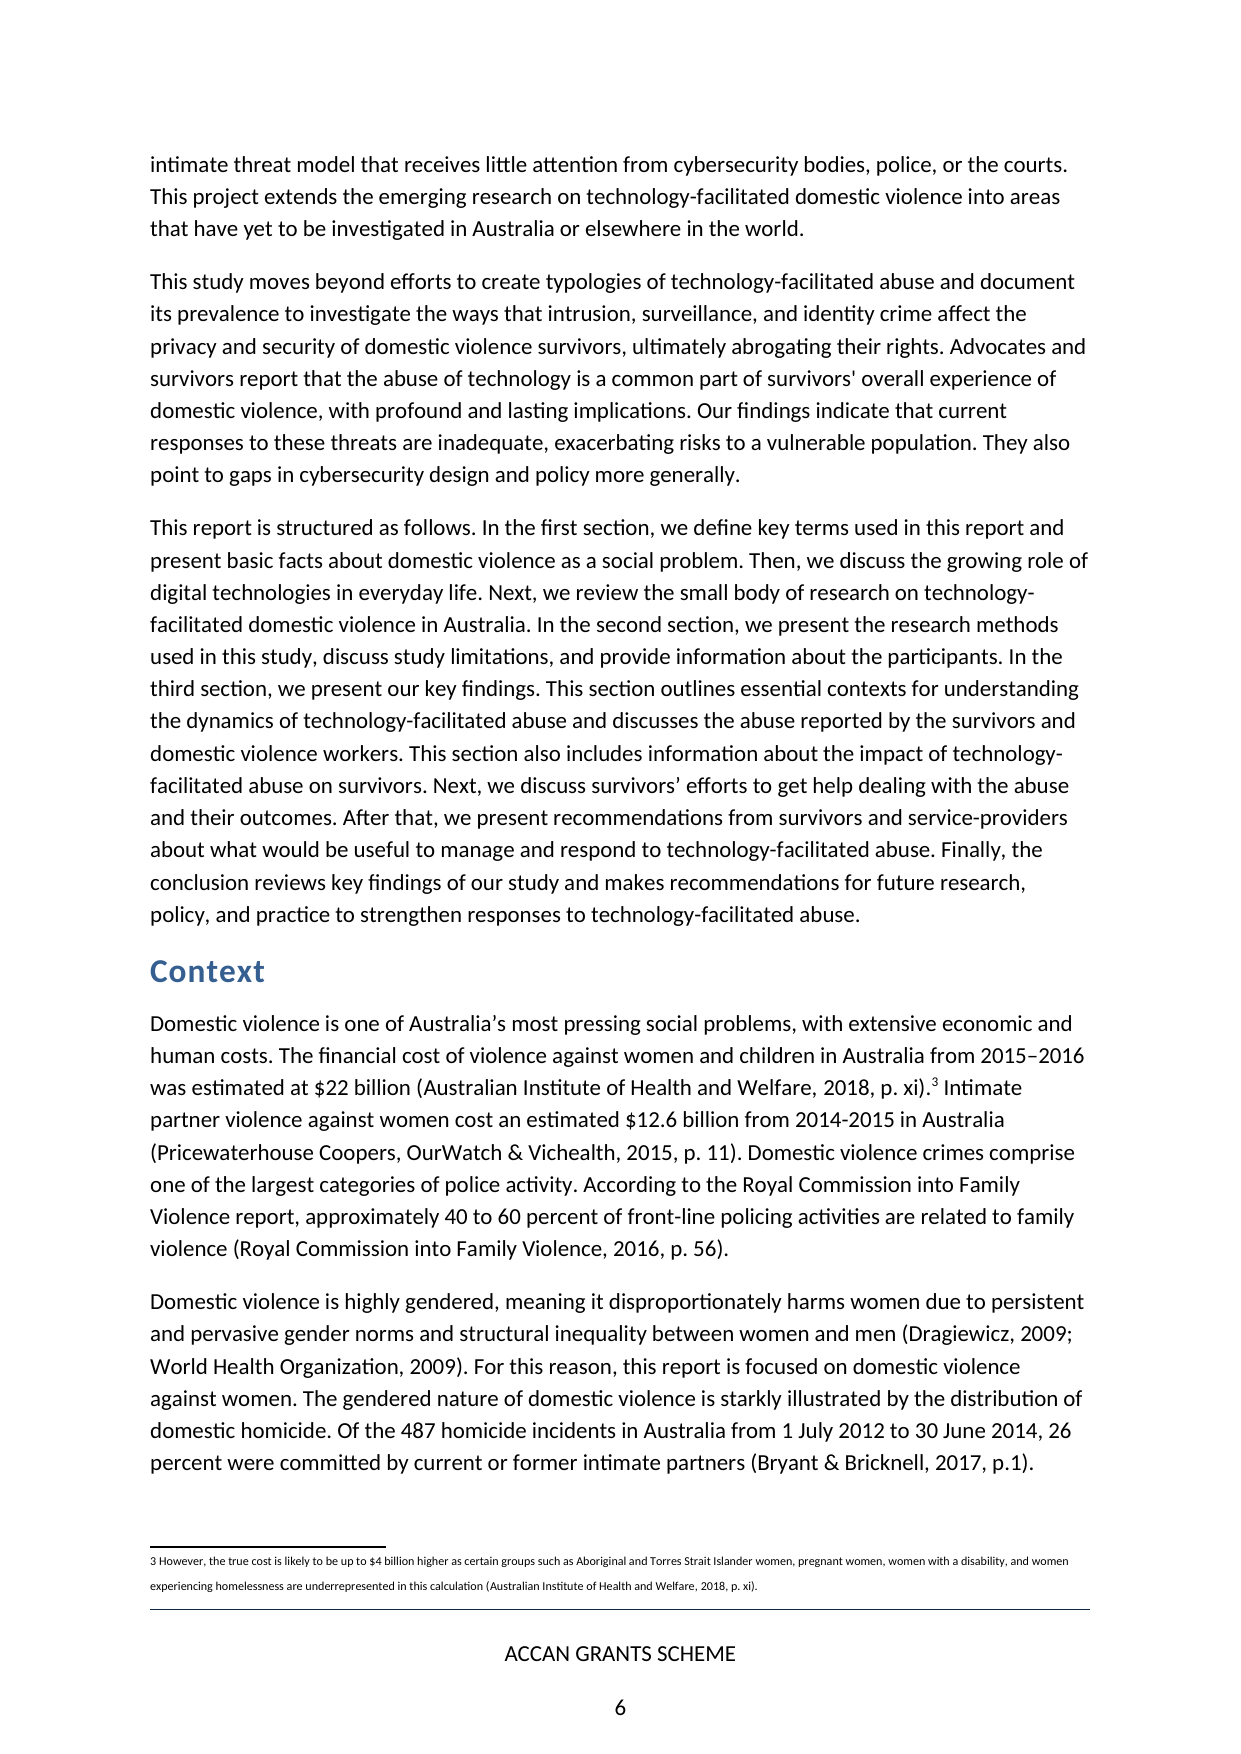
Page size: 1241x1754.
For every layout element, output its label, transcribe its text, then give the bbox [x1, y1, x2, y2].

text This study moves beyond efforts to create typologies of technology-facilitated abuse and document its prevalence to investigate the ways that intrusion, surveillance, and identity crime affect the privacy and security of domestic violence survivors, ultimately abrogating their rights. Advocates and survivors report that the abuse of technology is a common part of survivors' overall experience of domestic violence, with profound and lasting implications. Our findings indicate that current responses to these threats are inadequate, exacerbating risks to a vulnerable population. They also point to gaps in cybersecurity design and policy more generally. [150, 267, 1090, 488]
text This report is structured as follows. In the first section, we define key terms used in this report and present basic facts about domestic violence as a social problem. Then, we discuss the growing role of digital technologies in everyday life. Next, we review the small body of research on technology-facilitated domestic violence in Australia. In the second section, we present the research methods used in this study, discuss study limitations, and provide information about the participants. In the third section, we present our key findings. This section outlines essential contexts for understanding the dynamics of technology-facilitated abuse and discusses the abuse reported by the survivors and domestic violence workers. This section also includes information about the impact of technology-facilitated abuse on survivors. Next, we discuss survivors’ efforts to get help dealing with the abuse and their outcomes. After that, we present recommendations from survivors and service-providers about what would be useful to manage and respond to technology-facilitated abuse. Finally, the conclusion reviews key findings of our study and makes recommendations for future research, policy, and practice to strengthen responses to technology-facilitated abuse. [150, 513, 1090, 928]
subtitle Context [150, 957, 1090, 988]
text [150, 150, 1090, 242]
text Domestic violence is one of Australia’s most pressing social problems, with extensive economic and human costs. The financial cost of violence against women and children in Australia from 2015–2016 was estimated at $22 billion (Australian Institute of Health and Welfare, 2018, p. xi). Intimate partner violence against women cost an estimated $12.6 billion from 2014-2015 in Australia (Pricewaterhouse Coopers, OurWatch & Vichealth, 2015, p. 11). Domestic violence crimes comprise one of the largest categories of police activity. According to the Royal Commission into Family Violence report, approximately 40 to 60 percent of front-line policing activities are related to family violence (Royal Commission into Family Violence, 2016, p. 56). [150, 1009, 1090, 1262]
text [150, 1287, 1090, 1476]
